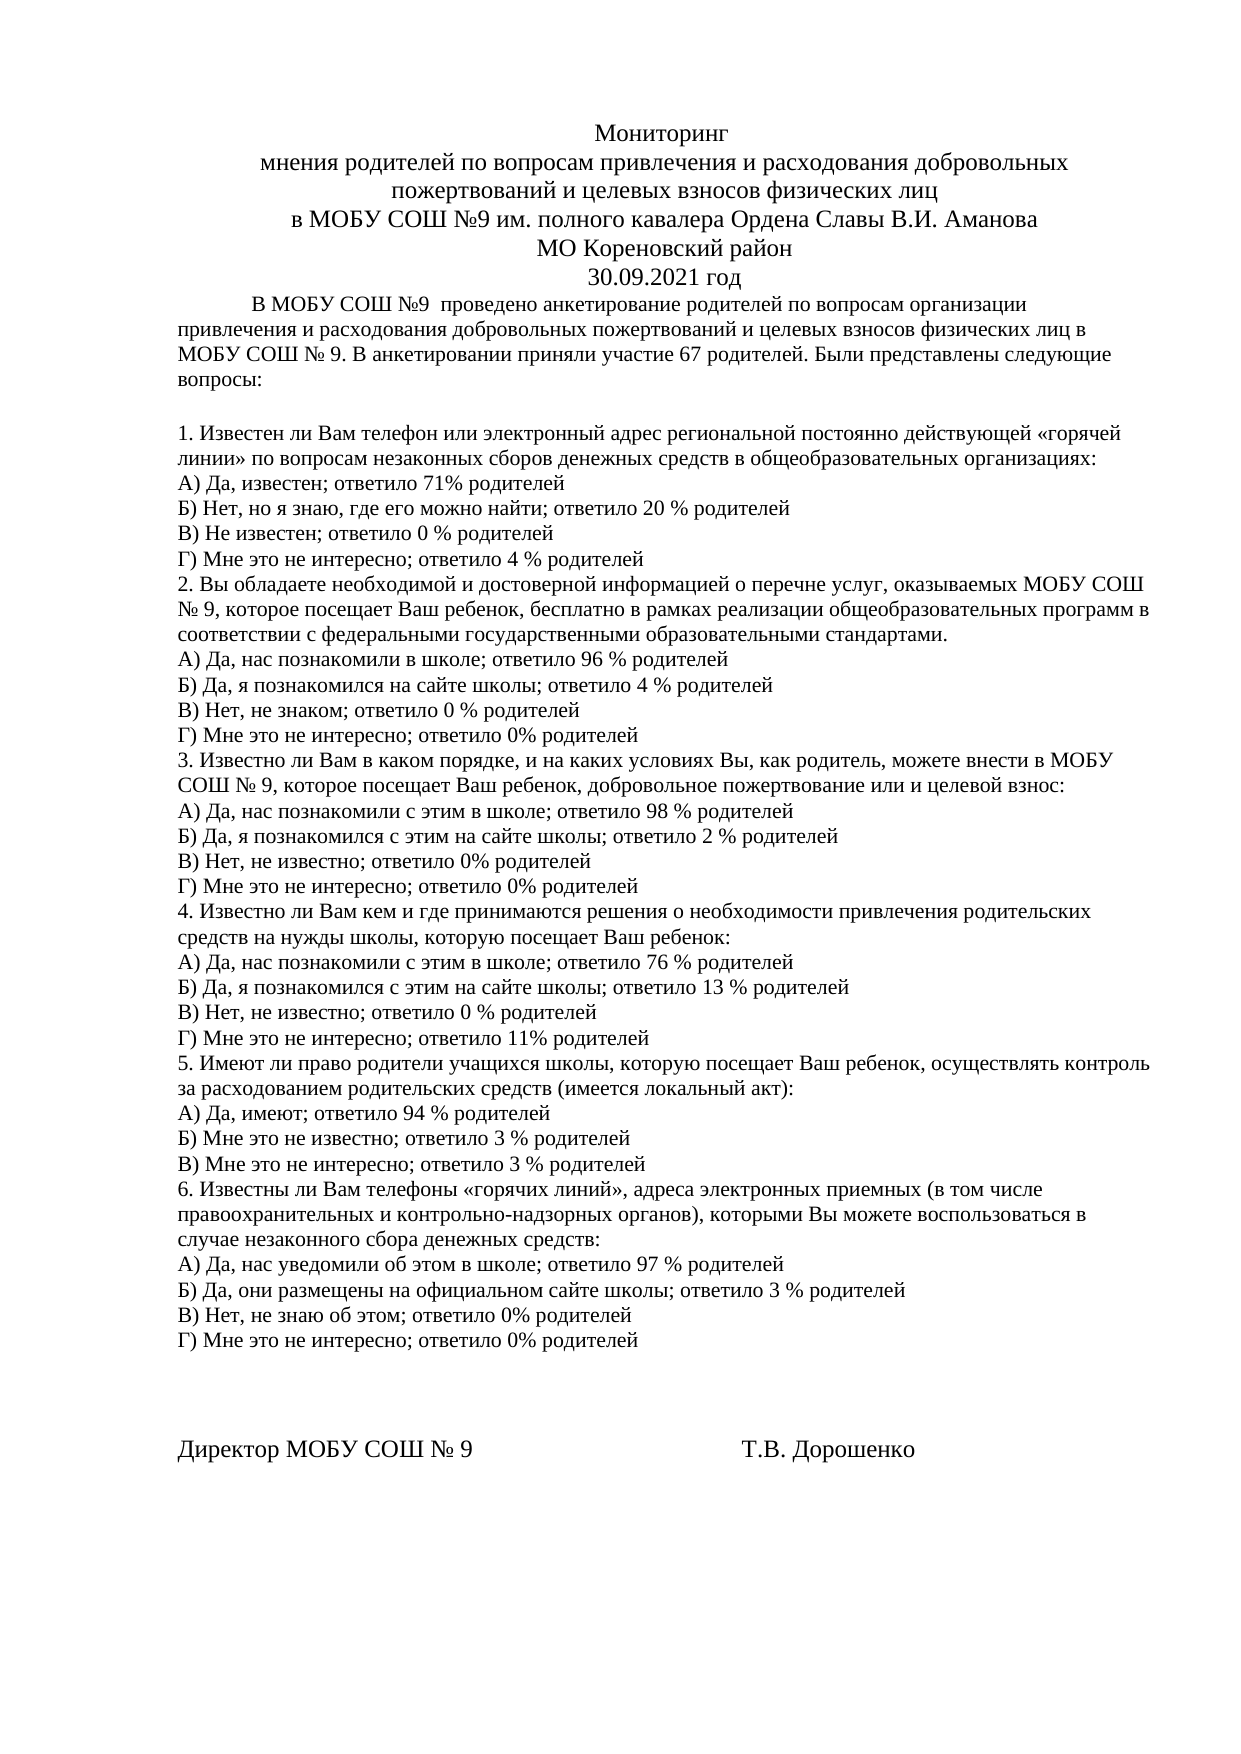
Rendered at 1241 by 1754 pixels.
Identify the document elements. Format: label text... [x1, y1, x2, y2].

text Директор МОБУ СОШ № 9 Т.В. Дорошенко [177, 1434, 1152, 1462]
text В МОБУ СОШ №9 проведено анкетирование родителей по вопросам организации привлечения и расходования добровольных пожертвований и целевых взносов физических лиц в МОБУ СОШ № 9. В анкетировании приняли участие 67 родителей. Были представлены следующие вопросы: [177, 291, 1152, 419]
text Мониторинг мнения родителей по вопросам привлечения и расходования добровольных пожертвований и целевых взносов физических лиц [177, 118, 1152, 204]
text МО Кореновский район 30.09.2021 год [177, 233, 1152, 291]
text в МОБУ СОШ №9 им. полного кавалера Ордена Славы В.И. Аманова [177, 204, 1152, 233]
text 1. Известен ли Вам телефон или электронный адрес региональной постоянно действующей «горячей линии» по вопросам незаконных сборов денежных средств в общеобразовательных организациях: А) Да, известен; ответило 71% родителей Б) Нет, но я знаю, где его можно найти; ответило 20 % родителей В) Не известен; ответило 0 % родителей Г) Мне это не интересно; ответило 4 % родителей 2. Вы обладаете необходимой и достоверной информацией о перечне услуг, оказываемых МОБУ СОШ № 9, которое посещает Ваш ребенок, бесплатно в рамках реализации общеобразовательных программ в соответствии с федеральными государственными образовательными стандартами. А) Да, нас познакомили в школе; ответило 96 % родителей Б) Да, я познакомился на сайте школы; ответило 4 % родителей В) Нет, не знаком; ответило 0 % родителей Г) Мне это не интересно; ответило 0% родителей 3. Известно ли Вам в каком порядке, и на каких условиях Вы, как родитель, можете внести в МОБУ СОШ № 9, которое посещает Ваш ребенок, добровольное пожертвование или и целевой взнос: А) Да, нас познакомили с этим в школе; ответило 98 % родителей Б) Да, я познакомился с этим на сайте школы; ответило 2 % родителей В) Нет, не известно; ответило 0% родителей Г) Мне это не интересно; ответило 0% родителей 4. Известно ли Вам кем и где принимаются решения о необходимости привлечения родительских средств на нужды школы, которую посещает Ваш ребенок: А) Да, нас познакомили с этим в школе; ответило 76 % родителей Б) Да, я познакомился с этим на сайте школы; ответило 13 % родителей В) Нет, не известно; ответило 0 % родителей Г) Мне это не интересно; ответило 11% родителей 5. Имеют ли право родители учащихся школы, которую посещает Ваш ребенок, осуществлять контроль за расходованием родительских средств (имеется локальный акт): А) Да, имеют; ответило 94 % родителей Б) Мне это не известно; ответило 3 % родителей В) Мне это не интересно; ответило 3 % родителей 6. Известны ли Вам телефоны «горячих линий», адреса электронных приемных (в том числе правоохранительных и контрольно-надзорных органов), которыми Вы можете воспользоваться в случае незаконного сбора денежных средств: А) Да, нас уведомили об этом в школе; ответило 97 % родителей Б) Да, они размещены на официальном сайте школы; ответило 3 % родителей В) Нет, не знаю об этом; ответило 0% родителей Г) Мне это не интересно; ответило 0% родителей [177, 419, 1152, 1352]
